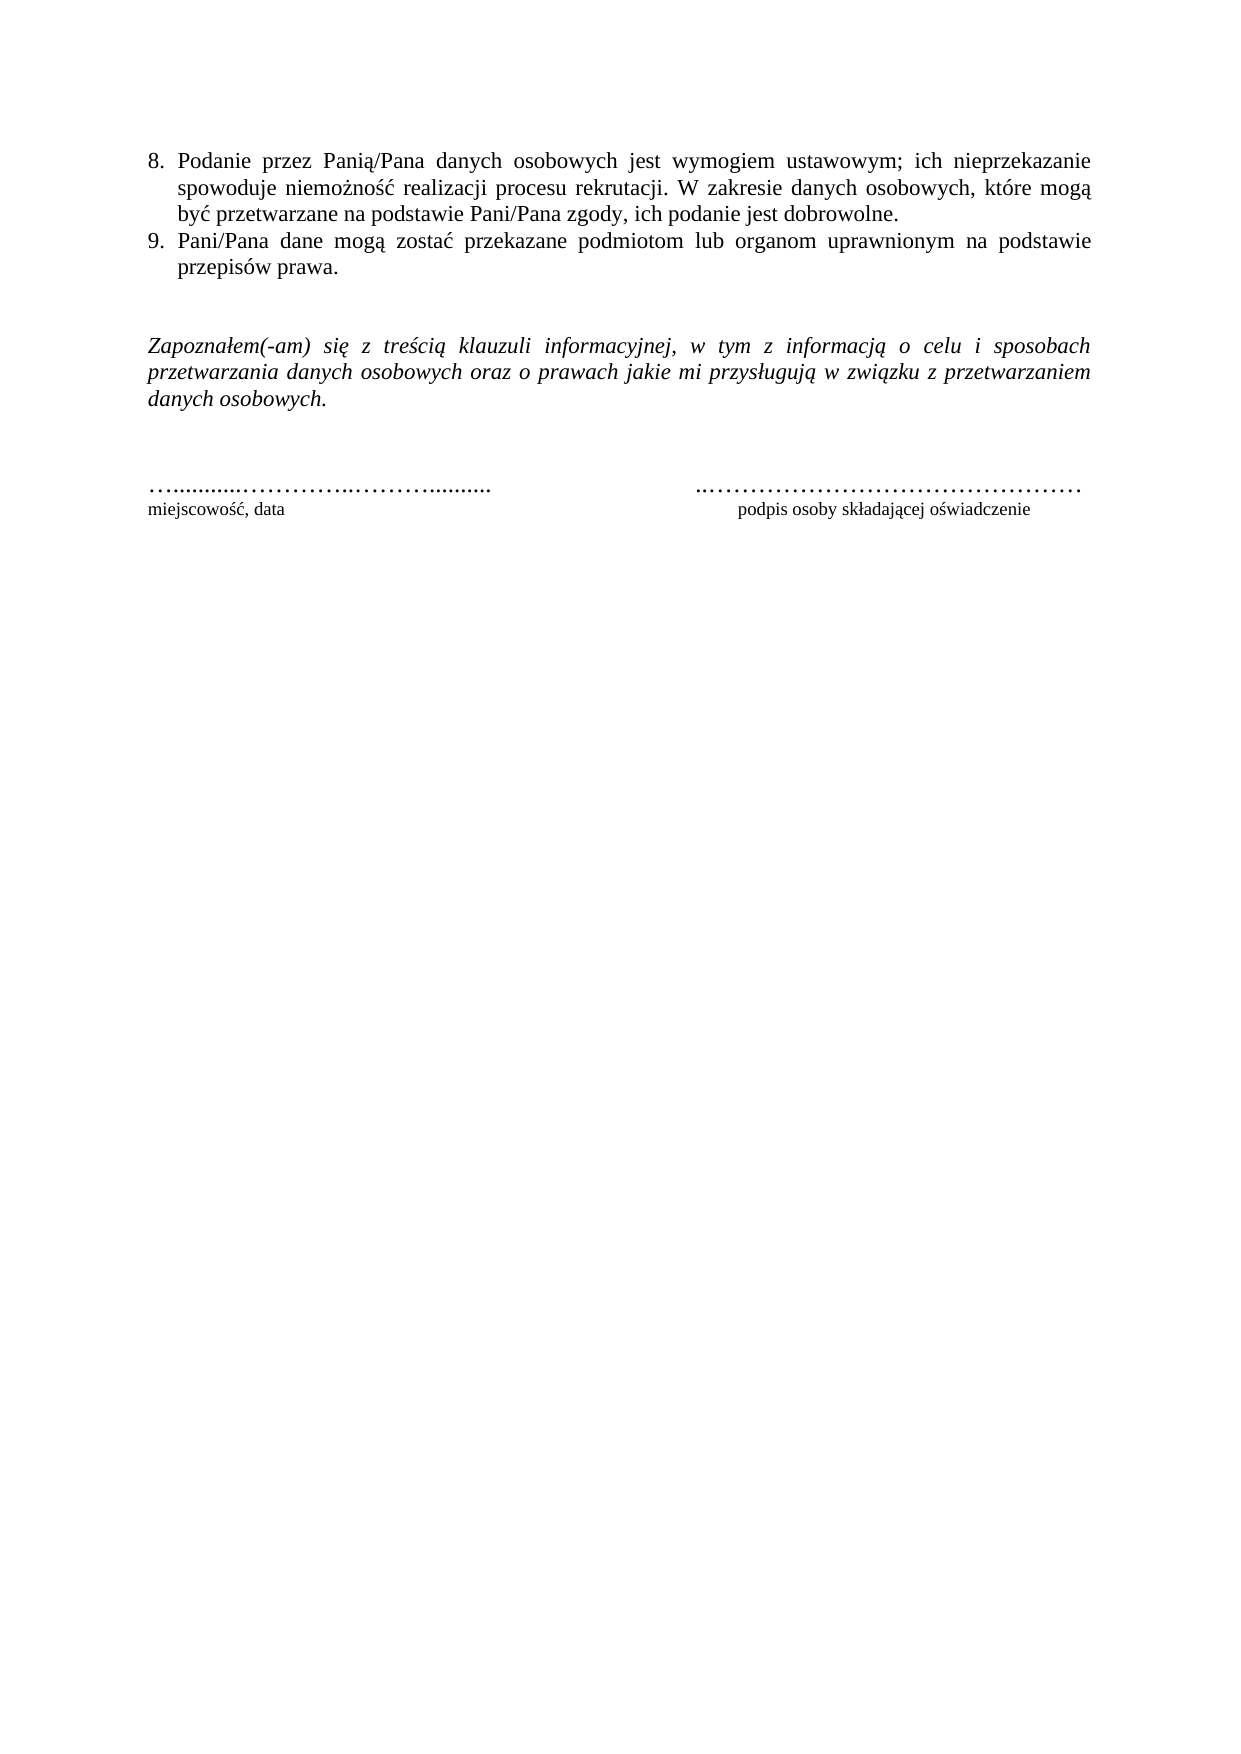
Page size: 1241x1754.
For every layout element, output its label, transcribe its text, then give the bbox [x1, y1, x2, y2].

text miejscowość, data podpis osoby składającej oświadczenie [148, 497, 1093, 519]
list Pani/Pana dane mogą zostać przekazane podmiotom lub organom uprawnionym na podstawie przepisów prawa. [148, 227, 1093, 279]
text Zapoznałem(-am) się z treścią klauzuli informacyjnej, w tym z informacją o celu i sposobach przetwarzania danych osobowych oraz o prawach jakie mi przysługują w związku z przetwarzaniem danych osobowych. [148, 332, 1093, 411]
list Podanie przez Panią/Pana danych osobowych jest wymogiem ustawowym; ich nieprzekazanie spowoduje niemożność realizacji procesu rekrutacji. W zakresie danych osobowych, które mogą być przetwarzane na podstawie Pani/Pana zgody, ich podanie jest dobrowolne. [148, 148, 1093, 227]
text …...........…………..……….......... ..……………………………………… [148, 469, 1093, 497]
